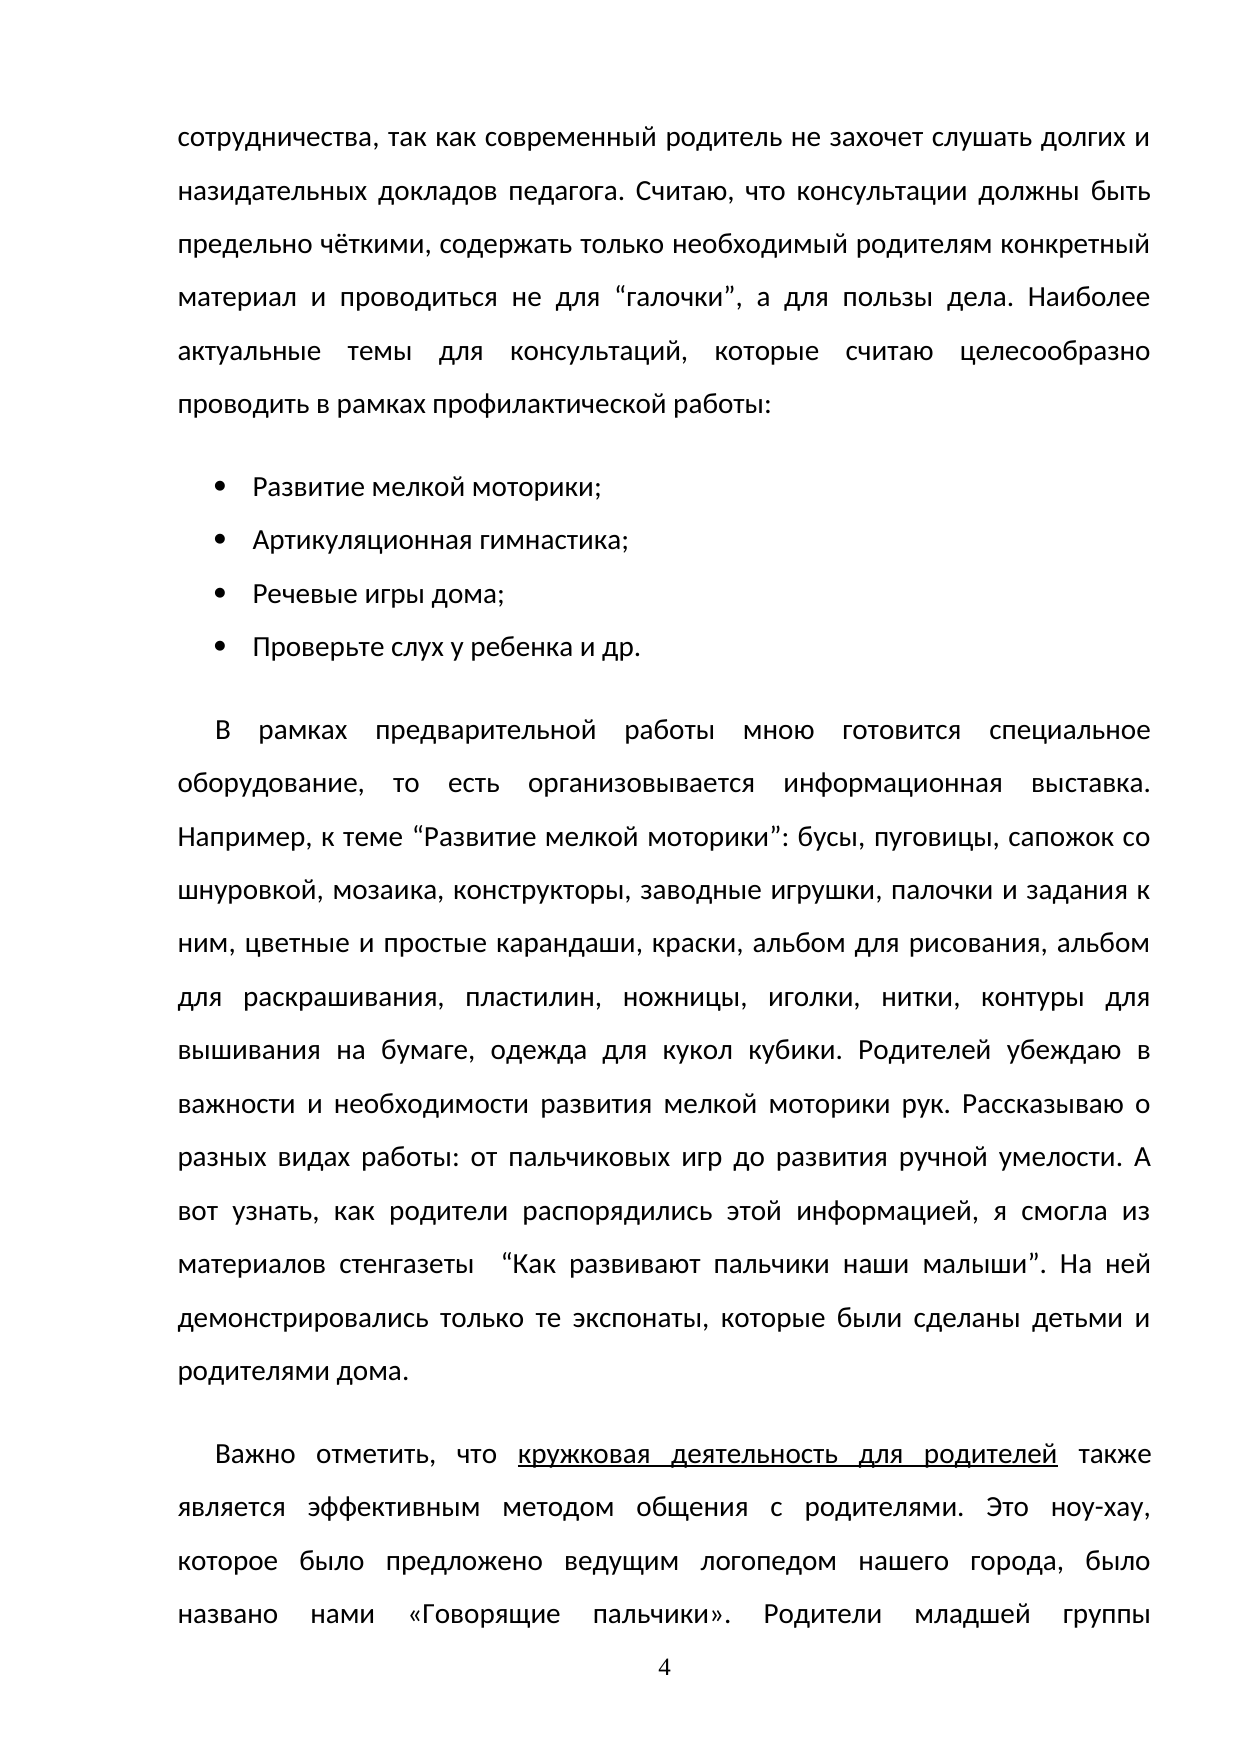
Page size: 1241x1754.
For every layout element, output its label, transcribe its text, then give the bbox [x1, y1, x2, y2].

list Проверьте слух у ребенка и др. [215, 628, 1152, 664]
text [177, 1435, 1152, 1631]
list Развитие мелкой моторики; [215, 468, 1152, 503]
text В рамках предварительной работы мною готовится специальное оборудование, то есть организовывается информационная выставка. Например, к теме “Развитие мелкой моторики”: бусы, пуговицы, сапожок со шнуровкой, мозаика, конструкторы, заводные игрушки, палочки и задания к ним, цветные и простые карандаши, краски, альбом для рисования, альбом для раскрашивания, пластилин, ножницы, иголки, нитки, контуры для вышивания на бумаге, одежда для кукол кубики. Родителей убеждаю в важности и необходимости развития мелкой моторики рук. Рассказываю о разных видах работы: от пальчиковых игр до развития ручной умелости. А вот узнать, как родители распорядились этой информацией, я смогла из материалов стенгазеты “Как развивают пальчики наши малыши”. На ней демонстрировались только те экспонаты, которые были сделаны детьми и родителями дома. [177, 711, 1152, 1388]
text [177, 118, 1152, 421]
list Речевые игры дома; [215, 575, 1152, 610]
list Артикуляционная гимнастика; [215, 521, 1152, 557]
